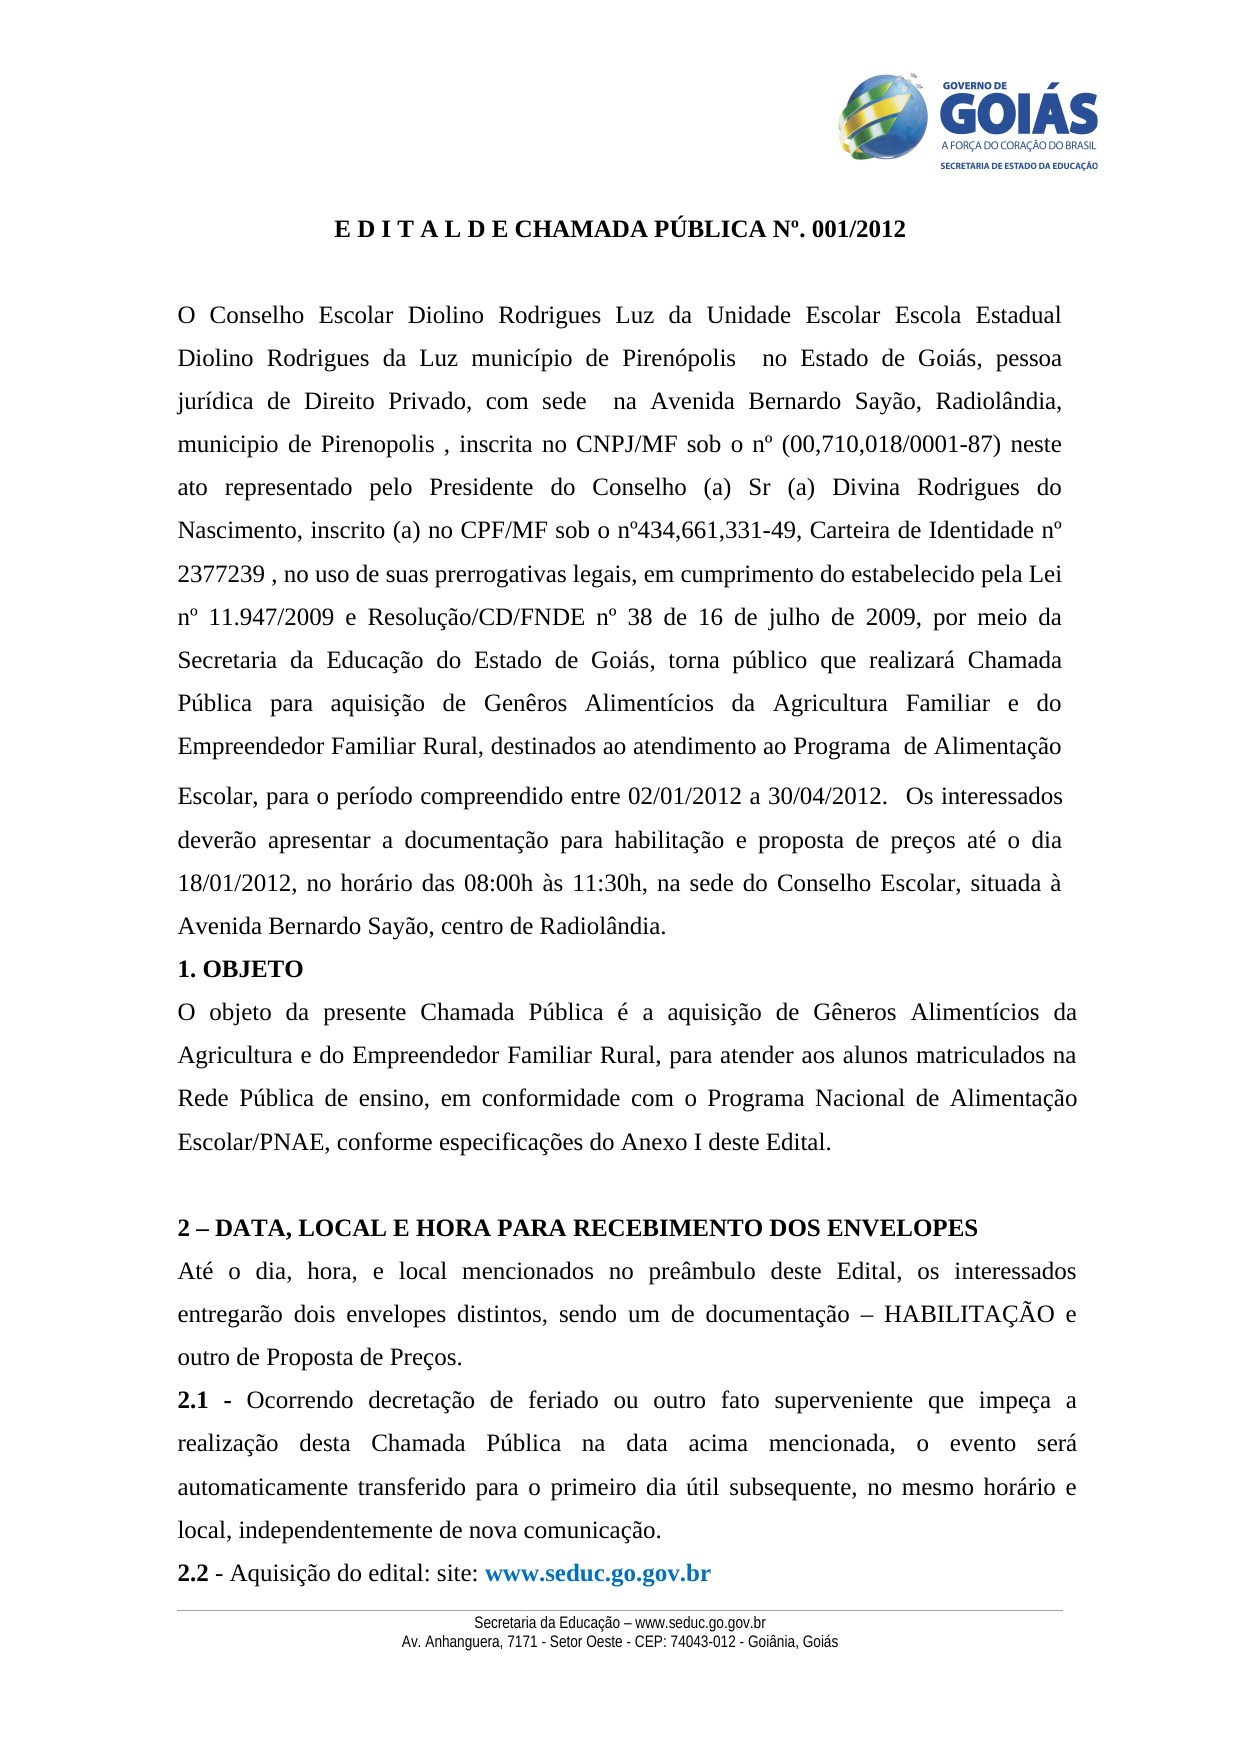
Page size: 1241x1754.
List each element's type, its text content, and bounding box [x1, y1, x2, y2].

text O Conselho Escolar Diolino Rodrigues Luz da Unidade Escolar Escola Estadual Diolino Rodrigues da Luz município de Pirenópolis no Estado de Goiás, pessoa jurídica de Direito Privado, com sede na Avenida Bernardo Sayão, Radiolândia, municipio de Pirenopolis , inscrita no CNPJ/MF sob o nº (00,710,018/0001-87) neste ato representado pelo Presidente do Conselho (a) Sr (a) Divina Rodrigues do Nascimento, inscrito (a) no CPF/MF sob o nº434,661,331-49, Carteira de Identidade nº 2377239 , no uso de suas prerrogativas legais, em cumprimento do estabelecido pela Lei nº 11.947/2009 e Resolução/CD/FNDE nº 38 de 16 de julho de 2009, por meio da Secretaria da Educação do Estado de Goiás, torna público que realizará Chamada Pública para aquisição de Genêros Alimentícios da Agricultura Familiar e do Empreendedor Familiar Rural, destinados ao atendimento ao Programa de Alimentação Escolar, para o período compreendido entre 02/01/2012 a 30/04/2012. Os interessados deverão apresentar a documentação para habilitação e proposta de preços até o dia 18/01/2012, no horário das 08:00h às 11:30h, na sede do Conselho Escolar, situada à Avenida Bernardo Sayão, centro de Radiolândia. [177, 300, 1063, 940]
text 1. OBJETO [177, 954, 1078, 983]
text 2.1 - Ocorrendo decretação de feriado ou outro fato superveniente que impeça a realização desta Chamada Pública na data acima mencionada, o evento será automaticamente transferido para o primeiro dia útil subsequente, no mesmo horário e local, independentemente de nova comunicação. [177, 1385, 1078, 1543]
text O objeto da presente Chamada Pública é a aquisição de Gêneros Alimentícios da Agricultura e do Empreendedor Familiar Rural, para atender aos alunos matriculados na Rede Pública de ensino, em conformidade com o Programa Nacional de Alimentação Escolar/PNAE, conforme especificações do Anexo I deste Edital. [177, 997, 1078, 1155]
text Até o dia, hora, e local mencionados no preâmbulo deste Edital, os interessados entregarão dois envelopes distintos, sendo um de documentação – HABILITAÇÃO e outro de Proposta de Preços. [177, 1256, 1078, 1371]
text 2.2 - Aquisição do edital: site: www.seduc.go.gov.br [177, 1558, 1078, 1587]
text 2 – DATA, LOCAL E HORA PARA RECEBIMENTO DOS ENVELOPES [177, 1213, 1078, 1242]
text E D I T A L D E CHAMADA PÚBLICA Nº. 001/2012 [177, 214, 1063, 242]
picture [838, 73, 1098, 171]
